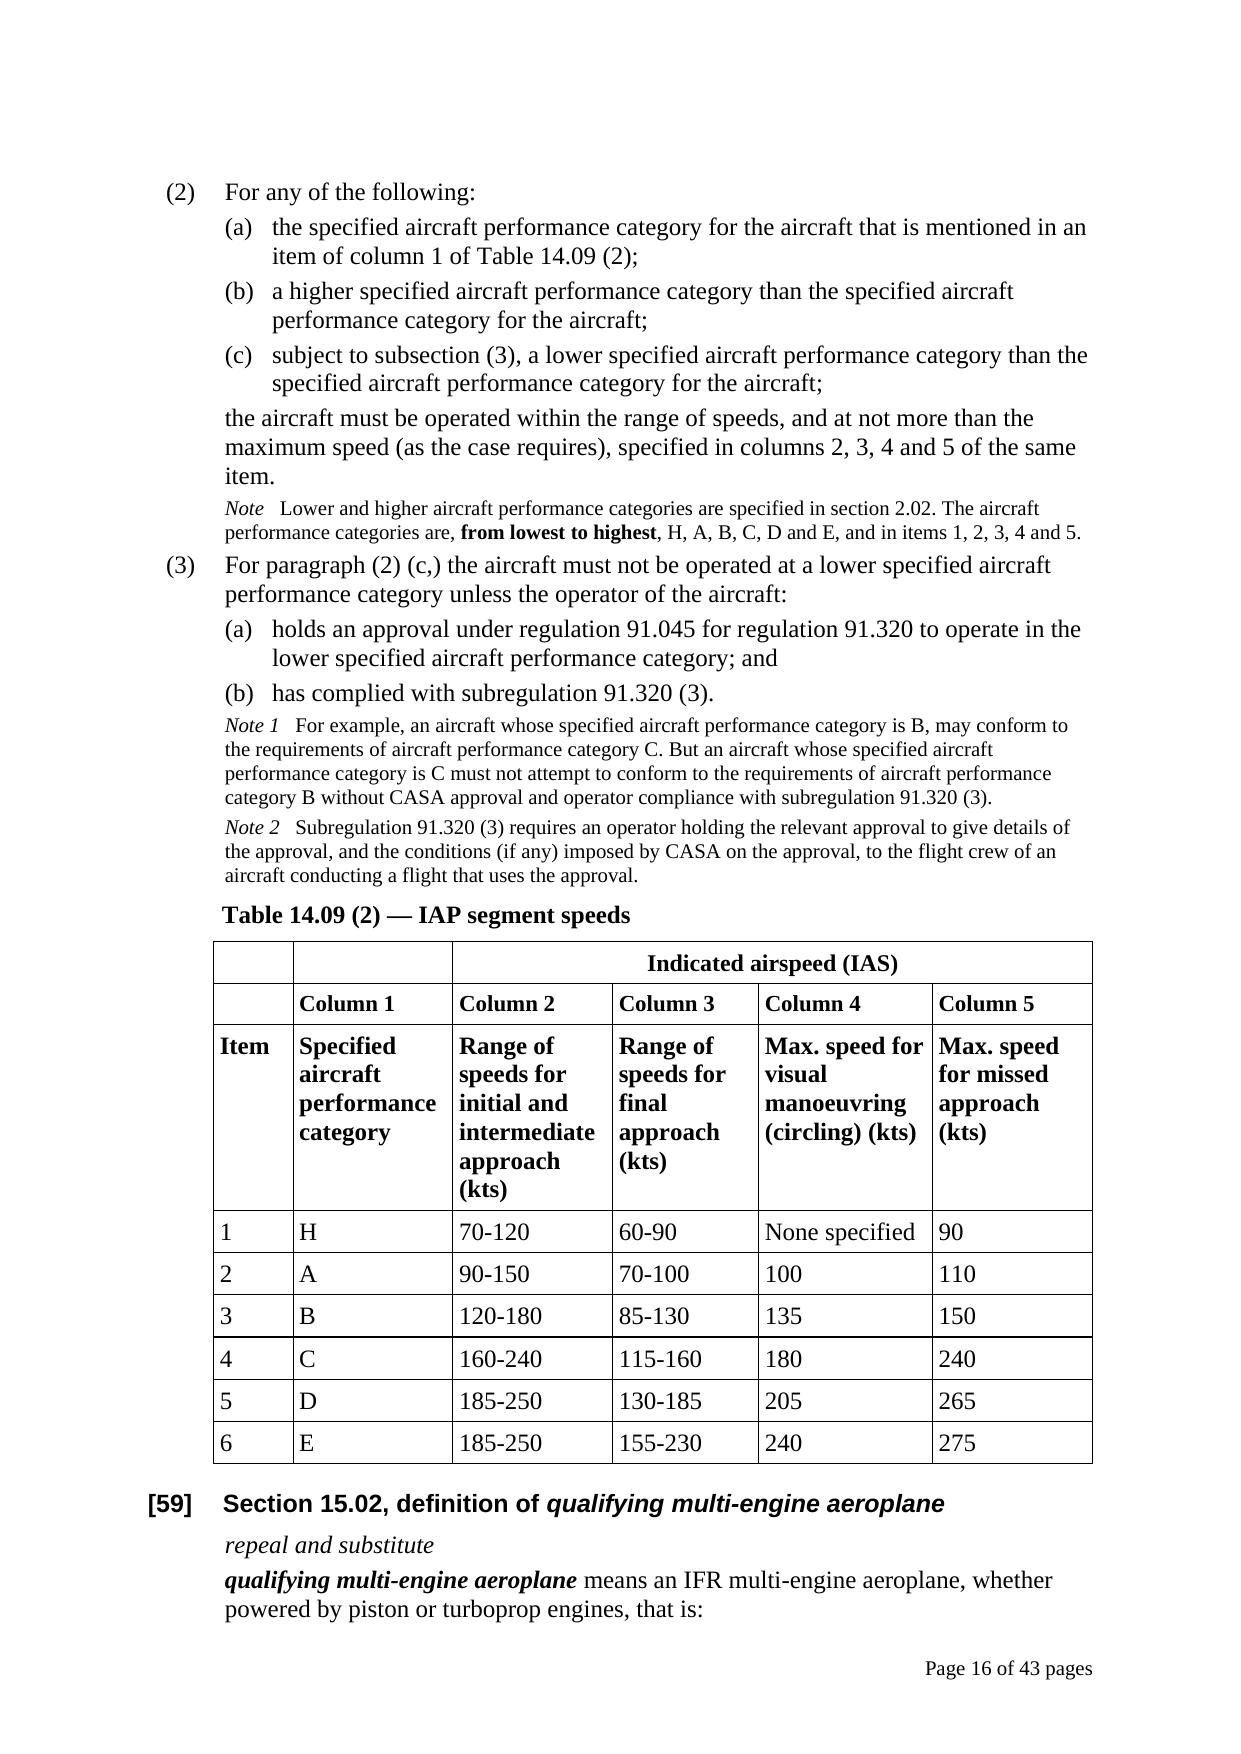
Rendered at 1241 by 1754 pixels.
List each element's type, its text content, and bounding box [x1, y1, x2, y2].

table_cell 60-90 [613, 1211, 758, 1252]
text (a) the specified aircraft performance category for the aircraft that is mentioned in an item of column 1 of Table 14.09 (2); [224, 212, 1092, 270]
table_cell 185-250 [453, 1422, 612, 1463]
table_cell 275 [933, 1422, 1092, 1463]
table_cell 3 [214, 1295, 293, 1336]
table_cell 150 [933, 1295, 1092, 1336]
table_cell Item [214, 1025, 293, 1209]
text repeal and substitute [224, 1531, 1092, 1559]
text (b) has complied with subregulation 91.320 (3). [224, 678, 1092, 707]
text Note Lower and higher aircraft performance categories are specified in section 2.02. The aircraft performance categories are, from lowest to highest, H, A, B, C, D and E, and in items 1, 2, 3, 4 and 5. [224, 496, 1092, 544]
subtitle [59] Section 15.02, definition of qualifying multi-engine aeroplane [148, 1489, 1092, 1518]
table_cell 155-230 [613, 1422, 758, 1463]
table_cell Range of speeds for final approach (kts) [613, 1025, 758, 1209]
table_cell 265 [933, 1380, 1092, 1421]
table_cell D [294, 1380, 452, 1421]
table_cell 240 [759, 1422, 932, 1463]
table_header [214, 942, 293, 982]
table_cell 135 [759, 1295, 932, 1336]
table_cell None specified [759, 1211, 932, 1252]
text (a) holds an approval under regulation 91.045 for regulation 91.320 to operate in the lower specified aircraft performance category; and [224, 614, 1092, 672]
table_cell B [294, 1295, 452, 1336]
table_cell 110 [933, 1253, 1092, 1294]
table_cell Specified aircraft performance category [294, 1025, 452, 1209]
text (c) subject to subsection (3), a lower specified aircraft performance category than the specified aircraft performance category for the aircraft; [224, 340, 1092, 397]
text (3) For paragraph (2) (c,) the aircraft must not be operated at a lower specified aircraft performance category unless the operator of the aircraft: [118, 550, 1092, 608]
table_cell 115-160 [613, 1338, 758, 1379]
table_cell 85-130 [613, 1295, 758, 1336]
table_cell 1 [214, 1211, 293, 1252]
table_cell C [294, 1338, 452, 1379]
table_cell 6 [214, 1422, 293, 1463]
table_cell H [294, 1211, 452, 1252]
table_cell [214, 984, 293, 1023]
table_cell A [294, 1253, 452, 1294]
table_cell Column 1 [294, 984, 452, 1023]
table_cell Max. speed for missed approach (kts) [933, 1025, 1092, 1209]
table_cell 185-250 [453, 1380, 612, 1421]
table_cell Range of speeds for initial and intermediate approach (kts) [453, 1025, 612, 1209]
text qualifying multi-engine aeroplane means an IFR multi-engine aeroplane, whether powered by piston or turboprop engines, that is: [224, 1566, 1092, 1623]
table_cell 120-180 [453, 1295, 612, 1336]
table_header Indicated airspeed (IAS) [453, 942, 1092, 982]
table_cell 4 [214, 1338, 293, 1379]
table_cell 2 [214, 1253, 293, 1294]
table_cell 90-150 [453, 1253, 612, 1294]
table_cell 70-120 [453, 1211, 612, 1252]
table_cell 70-100 [613, 1253, 758, 1294]
table_cell 90 [933, 1211, 1092, 1252]
table_cell 5 [214, 1380, 293, 1421]
subtitle Table 14.09 (2) — IAP segment speeds [148, 900, 1092, 929]
table_cell 240 [933, 1338, 1092, 1379]
table_header [294, 942, 452, 982]
table_cell 130-185 [613, 1380, 758, 1421]
table_cell Column 5 [933, 984, 1092, 1023]
table_cell Column 4 [759, 984, 932, 1023]
text (b) a higher specified aircraft performance category than the specified aircraft performance category for the aircraft; [224, 276, 1092, 333]
table_cell 100 [759, 1253, 932, 1294]
text (2) For any of the following: [118, 177, 1092, 206]
text the aircraft must be operated within the range of speeds, and at not more than the maximum speed (as the case requires), specified in columns 2, 3, 4 and 5 of the same item. [118, 403, 1092, 490]
table_cell E [294, 1422, 452, 1463]
table_cell 160-240 [453, 1338, 612, 1379]
text Note 1 For example, an aircraft whose specified aircraft performance category is B, may conform to the requirements of aircraft performance category C. But an aircraft whose specified aircraft performance category is C must not attempt to conform to the requirements of aircraft performance category B without CASA approval and operator compliance with subregulation 91.320 (3). [224, 713, 1092, 809]
table_cell 180 [759, 1338, 932, 1379]
table_cell Max. speed for visual manoeuvring (circling) (kts) [759, 1025, 932, 1209]
text Note 2 Subregulation 91.320 (3) requires an operator holding the relevant approval to give details of the approval, and the conditions (if any) imposed by CASA on the approval, to the flight crew of an aircraft conducting a flight that uses the approval. [224, 815, 1092, 887]
table_cell 205 [759, 1380, 932, 1421]
table_cell Column 3 [613, 984, 758, 1023]
table_cell Column 2 [453, 984, 612, 1023]
